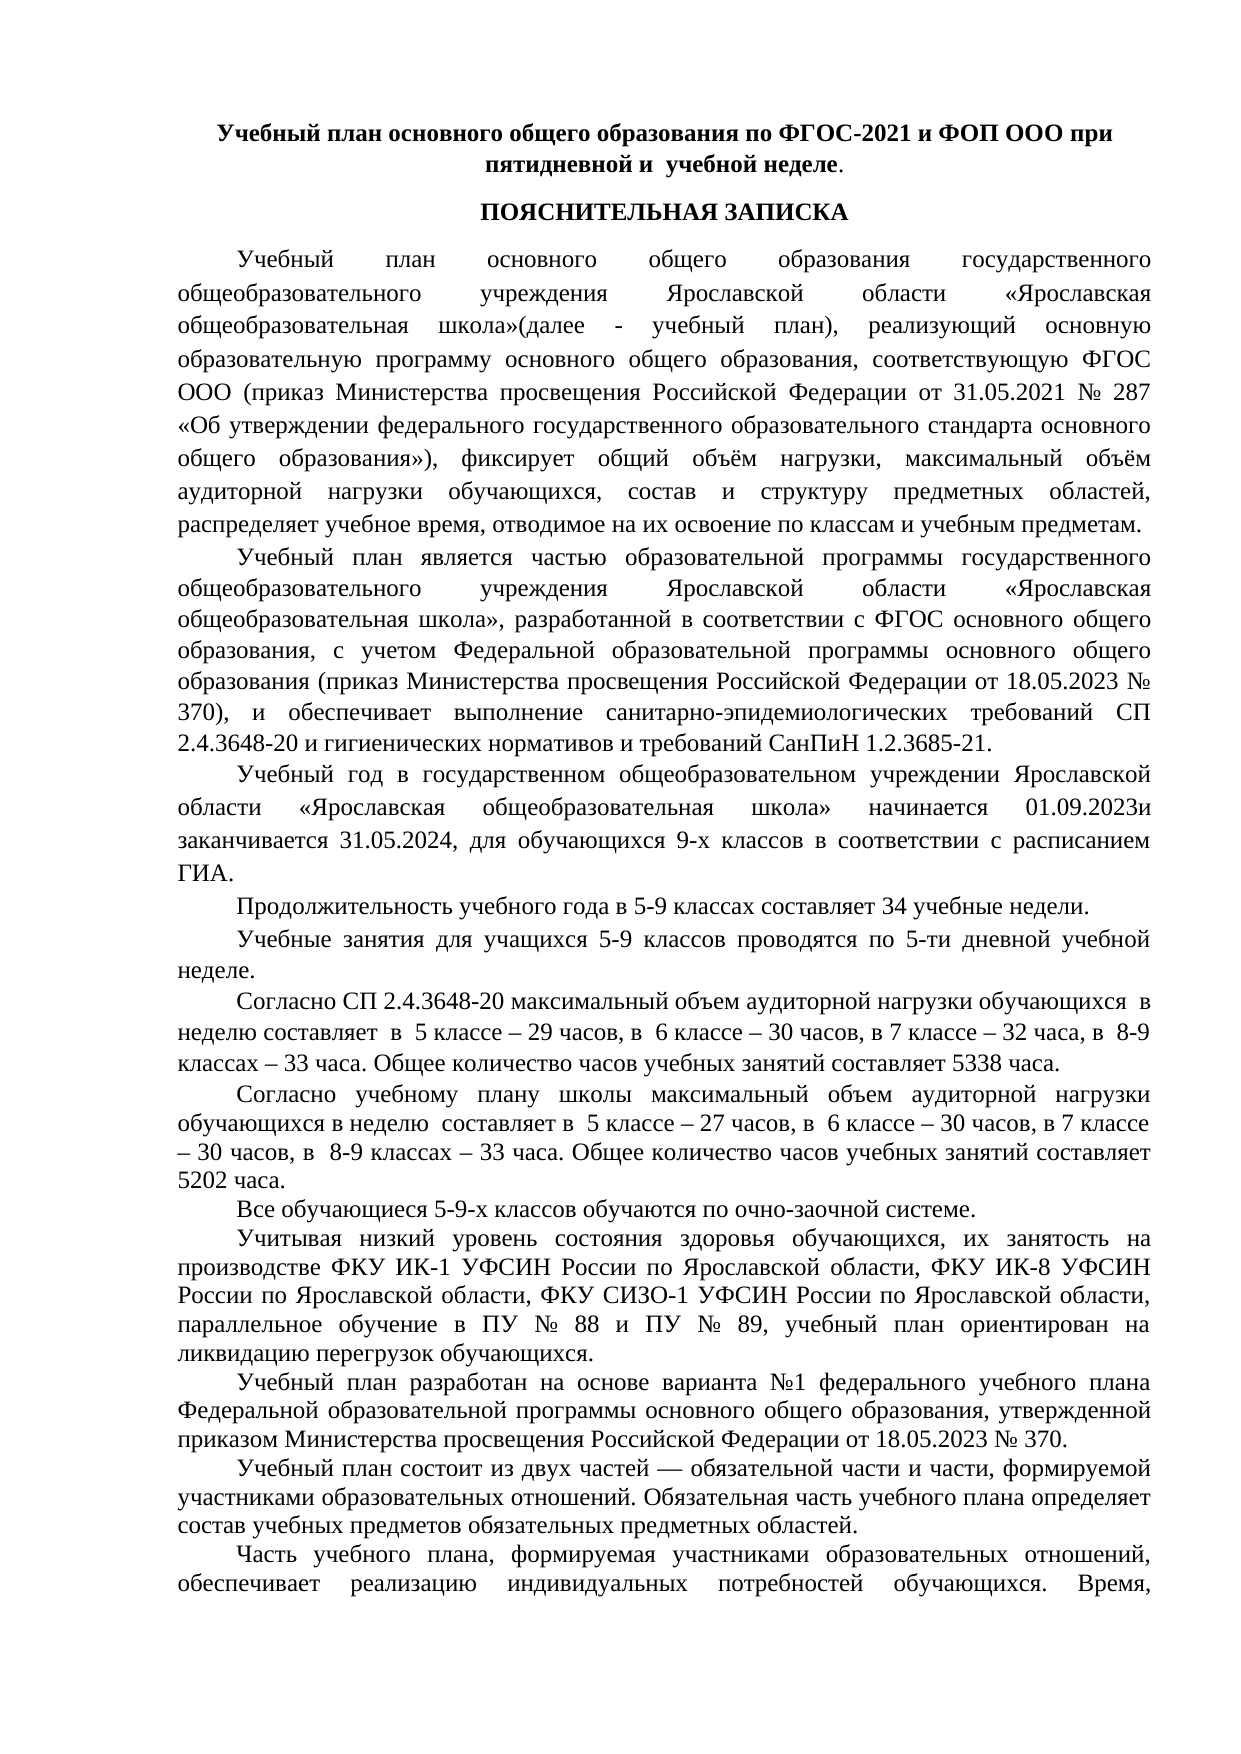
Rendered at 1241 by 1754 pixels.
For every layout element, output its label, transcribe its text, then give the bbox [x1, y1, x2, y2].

text Продолжительность учебного года в 5-9 классах составляет 34 учебные недели. [177, 891, 1152, 920]
text Учебный план является частью образовательной программы государственного общеобразовательного учреждения Ярославской области «Ярославская общеобразовательная школа», разработанной в соответствии с ФГОС основного общего образования, с учетом Федеральной образовательной программы основного общего образования (приказ Министерства просвещения Российской Федерации от 18.05.2023 № 370), и обеспечивает выполнение санитарно-эпидемиологических требований СП 2.4.3648-20 и гигиенических нормативов и требований СанПиН 1.2.3685-21. [177, 542, 1152, 757]
text Учебный план разработан на основе варианта №1 федерального учебного плана Федеральной образовательной программы основного общего образования, утвержденной приказом Министерства просвещения Российской Федерации от 18.05.2023 № 370. [177, 1367, 1152, 1453]
text Все обучающиеся 5-9-х классов обучаются по очно-заочной системе. [177, 1194, 1152, 1223]
text Учебный год в государственном общеобразовательном учреждении Ярославской области «Ярославская общеобразовательная школа» начинается 01.09.2023и заканчивается 31.05.2024, для обучающихся 9-х классов в соответствии с расписанием ГИА. [177, 759, 1152, 887]
text Учитывая низкий уровень состояния здоровья обучающихся, их занятость на производстве ФКУ ИК-1 УФСИН России по Ярославской области, ФКУ ИК-8 УФСИН России по Ярославской области, ФКУ СИЗО-1 УФСИН России по Ярославской области, параллельное обучение в ПУ № 88 и ПУ № 89, учебный план ориентирован на ликвидацию перегрузок обучающихся. [177, 1223, 1152, 1367]
text Согласно учебному плану школы максимальный объем аудиторной нагрузки обучающихся в неделю составляет в 5 классе – 27 часов, в 6 классе – 30 часов, в 7 классе – 30 часов, в 8-9 классах – 33 часа. Общее количество часов учебных занятий составляет 5202 часа. [177, 1079, 1152, 1194]
text Учебный план основного общего образования государственного общеобразовательного учреждения Ярославской области «Ярославская общеобразовательная школа»(далее - учебный план), реализующий основную образовательную программу основного общего образования, соответствующую ФГОС ООО (приказ Министерства просвещения Российской Федерации от 31.05.2021 № 287 «Об утверждении федерального государственного образовательного стандарта основного общего образования»), фиксирует общий объём нагрузки, максимальный объём аудиторной нагрузки обучающихся, состав и структуру предметных областей, распределяет учебное время, отводимое на их освоение по классам и учебным предметам. [177, 244, 1152, 537]
text Учебные занятия для учащихся 5-9 классов проводятся по 5-ти дневной учебной неделе. [177, 924, 1152, 984]
text Согласно СП 2.4.3648-20 максимальный объем аудиторной нагрузки обучающихся в неделю составляет в 5 классе – 29 часов, в 6 классе – 30 часов, в 7 классе – 32 часа, в 8-9 классах – 33 часа. Общее количество часов учебных занятий составляет 5338 часа. [177, 986, 1152, 1077]
text Учебный план основного общего образования по ФГОС-2021 и ФОП ООО при пятидневной и учебной неделе. [177, 118, 1152, 178]
text ПОЯСНИТЕЛЬНАЯ ЗАПИСКА [177, 197, 1152, 226]
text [177, 1539, 1152, 1597]
text Учебный план состоит из двух частей — обязательной части и части, формируемой участниками образовательных отношений. Обязательная часть учебного плана определяет состав учебных предметов обязательных предметных областей. [177, 1453, 1152, 1539]
